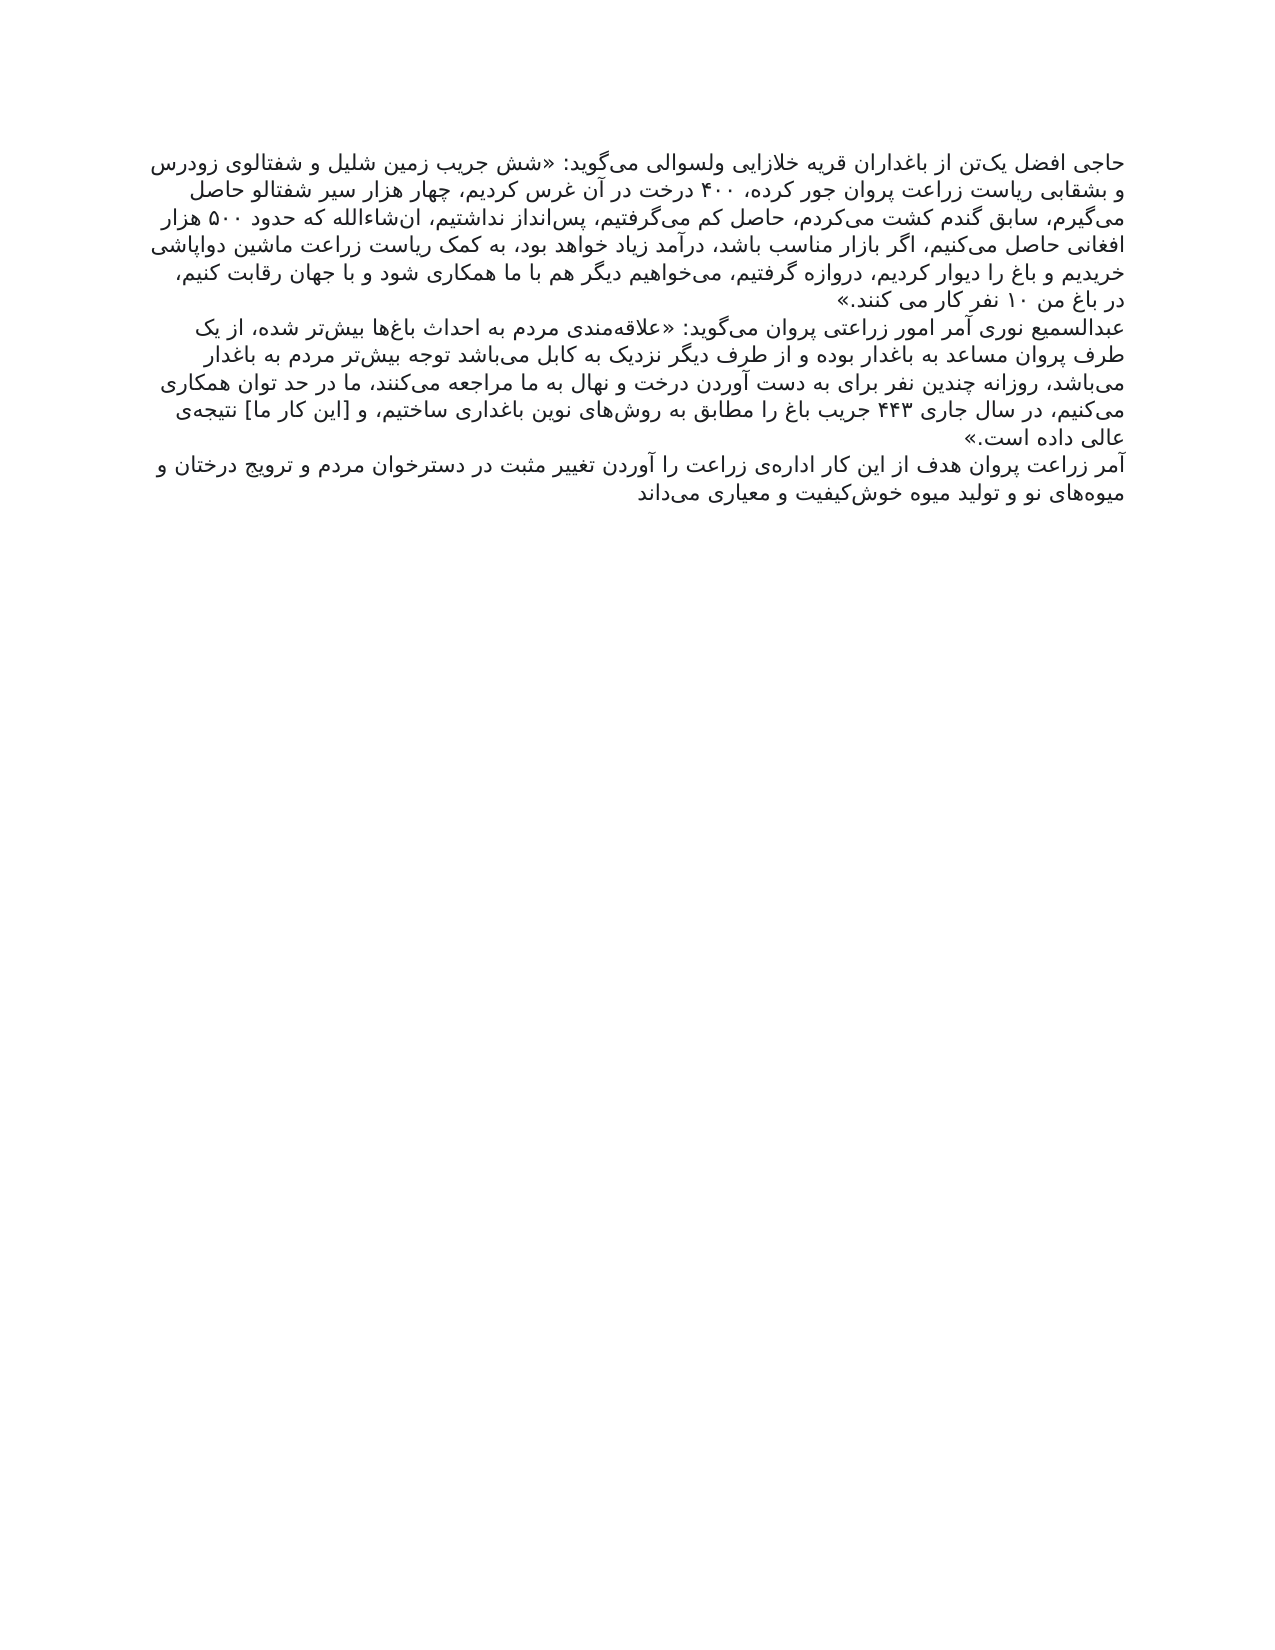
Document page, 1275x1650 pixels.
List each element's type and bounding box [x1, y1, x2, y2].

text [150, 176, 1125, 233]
text [150, 258, 1125, 506]
